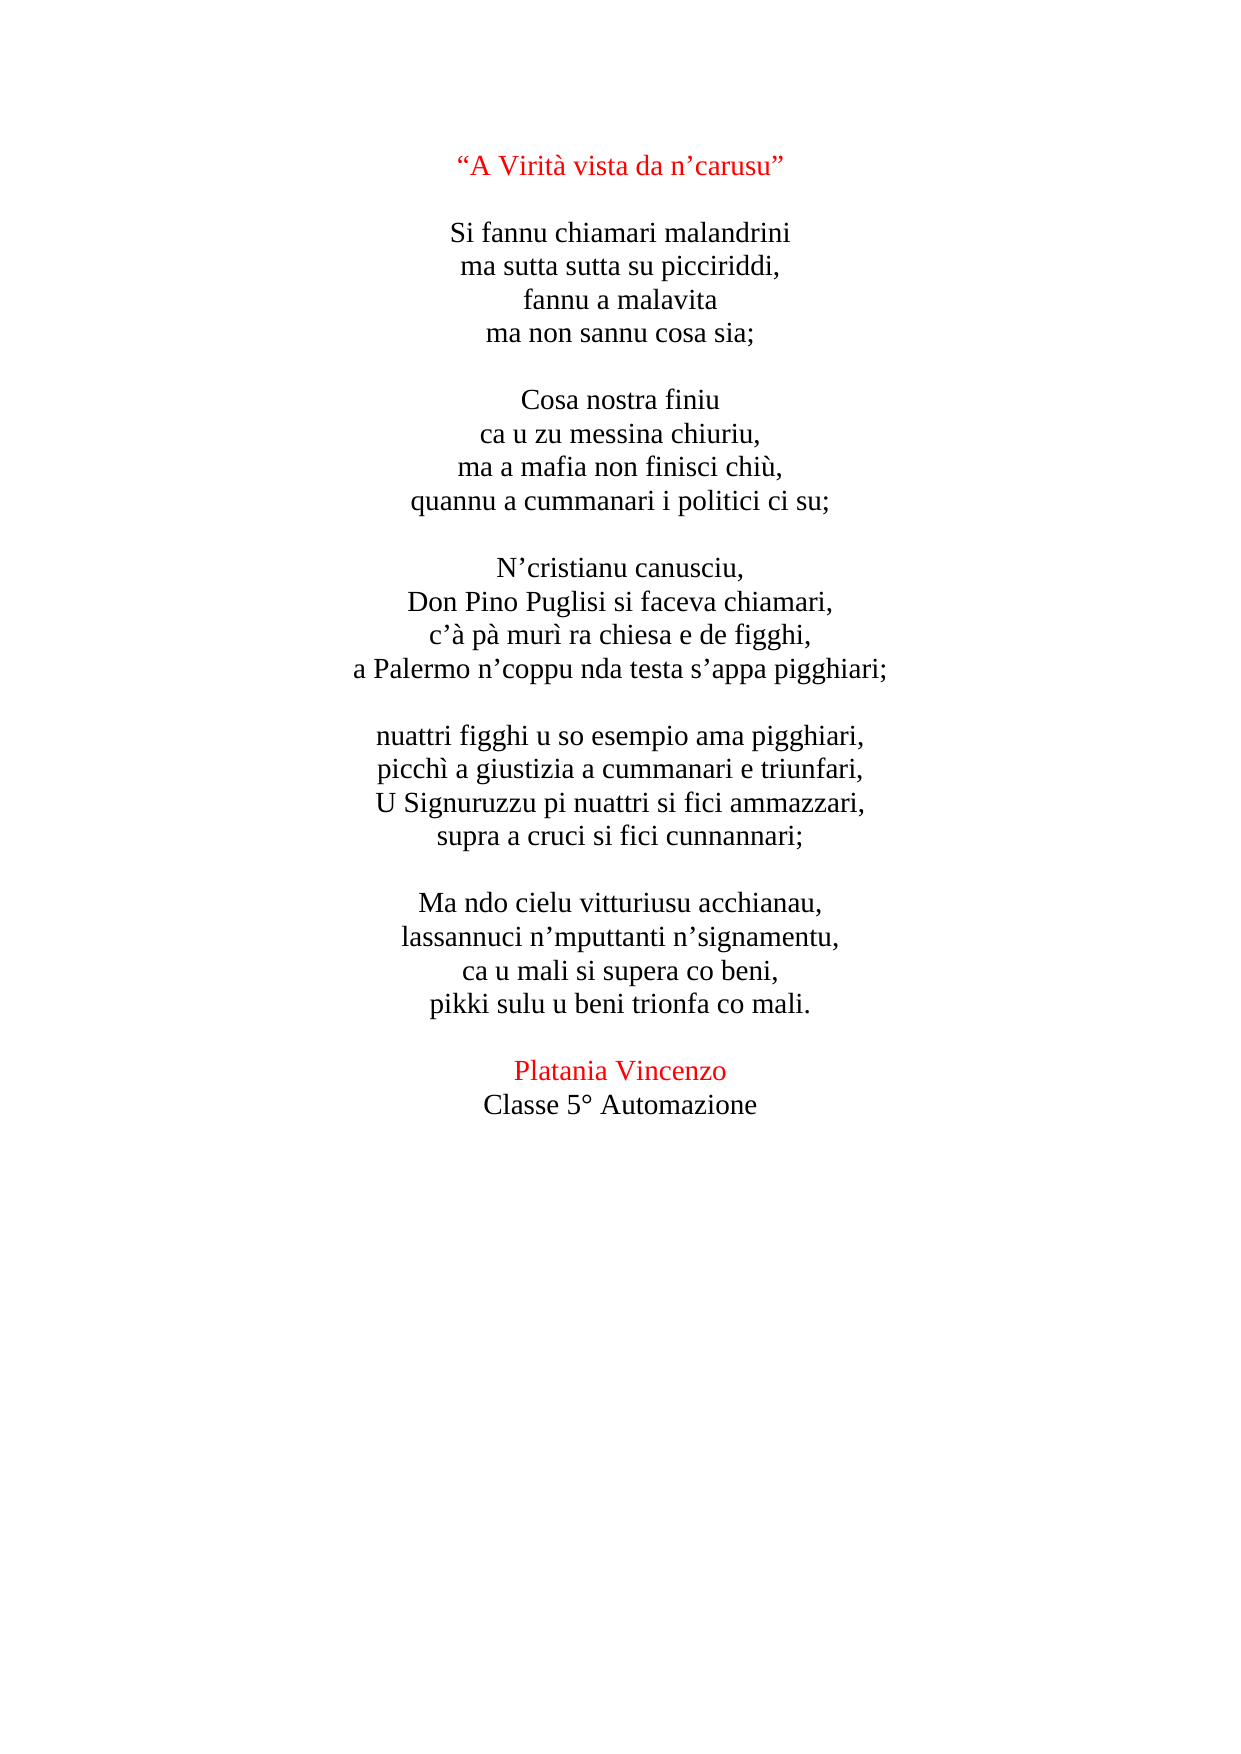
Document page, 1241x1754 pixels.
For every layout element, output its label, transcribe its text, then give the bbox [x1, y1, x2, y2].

text c’à pà murì ra chiesa e de figghi, [118, 617, 1122, 651]
text Don Pino Puglisi si faceva chiamari, [118, 584, 1122, 617]
text nuattri figghi u so esempio ama pigghiari, [118, 718, 1122, 751]
text supra a cruci si fici cunnannari; [118, 818, 1122, 852]
text Ma ndo cielu vitturiusu acchianau, [118, 886, 1122, 919]
text Si fannu chiamari malandrini [118, 215, 1122, 248]
text quannu a cummanari i politici ci su; [118, 483, 1122, 517]
text Platania Vincenzo [118, 1053, 1122, 1087]
text ma non sannu cosa sia; [118, 315, 1122, 349]
text ca u mali si supera co beni, [118, 953, 1122, 986]
text ma a mafia non finisci chiù, [118, 449, 1122, 483]
text pikki sulu u beni trionfa co mali. [118, 986, 1122, 1020]
text fannu a malavita [118, 282, 1122, 315]
text U Signuruzzu pi nuattri si fici ammazzari, [118, 785, 1122, 818]
text a Palermo n’coppu nda testa s’appa pigghiari; [118, 651, 1122, 684]
text ma sutta sutta su picciriddi, [118, 248, 1122, 282]
text “A Virità vista da n’carusu” [118, 148, 1122, 181]
text lassannuci n’mputtanti n’signamentu, [118, 919, 1122, 953]
text ca u zu messina chiuriu, [118, 416, 1122, 449]
text picchì a giustizia a cummanari e triunfari, [118, 751, 1122, 785]
text N’cristianu canusciu, [118, 550, 1122, 584]
text Cosa nostra finiu [118, 382, 1122, 416]
text Classe 5° Automazione [118, 1087, 1122, 1120]
